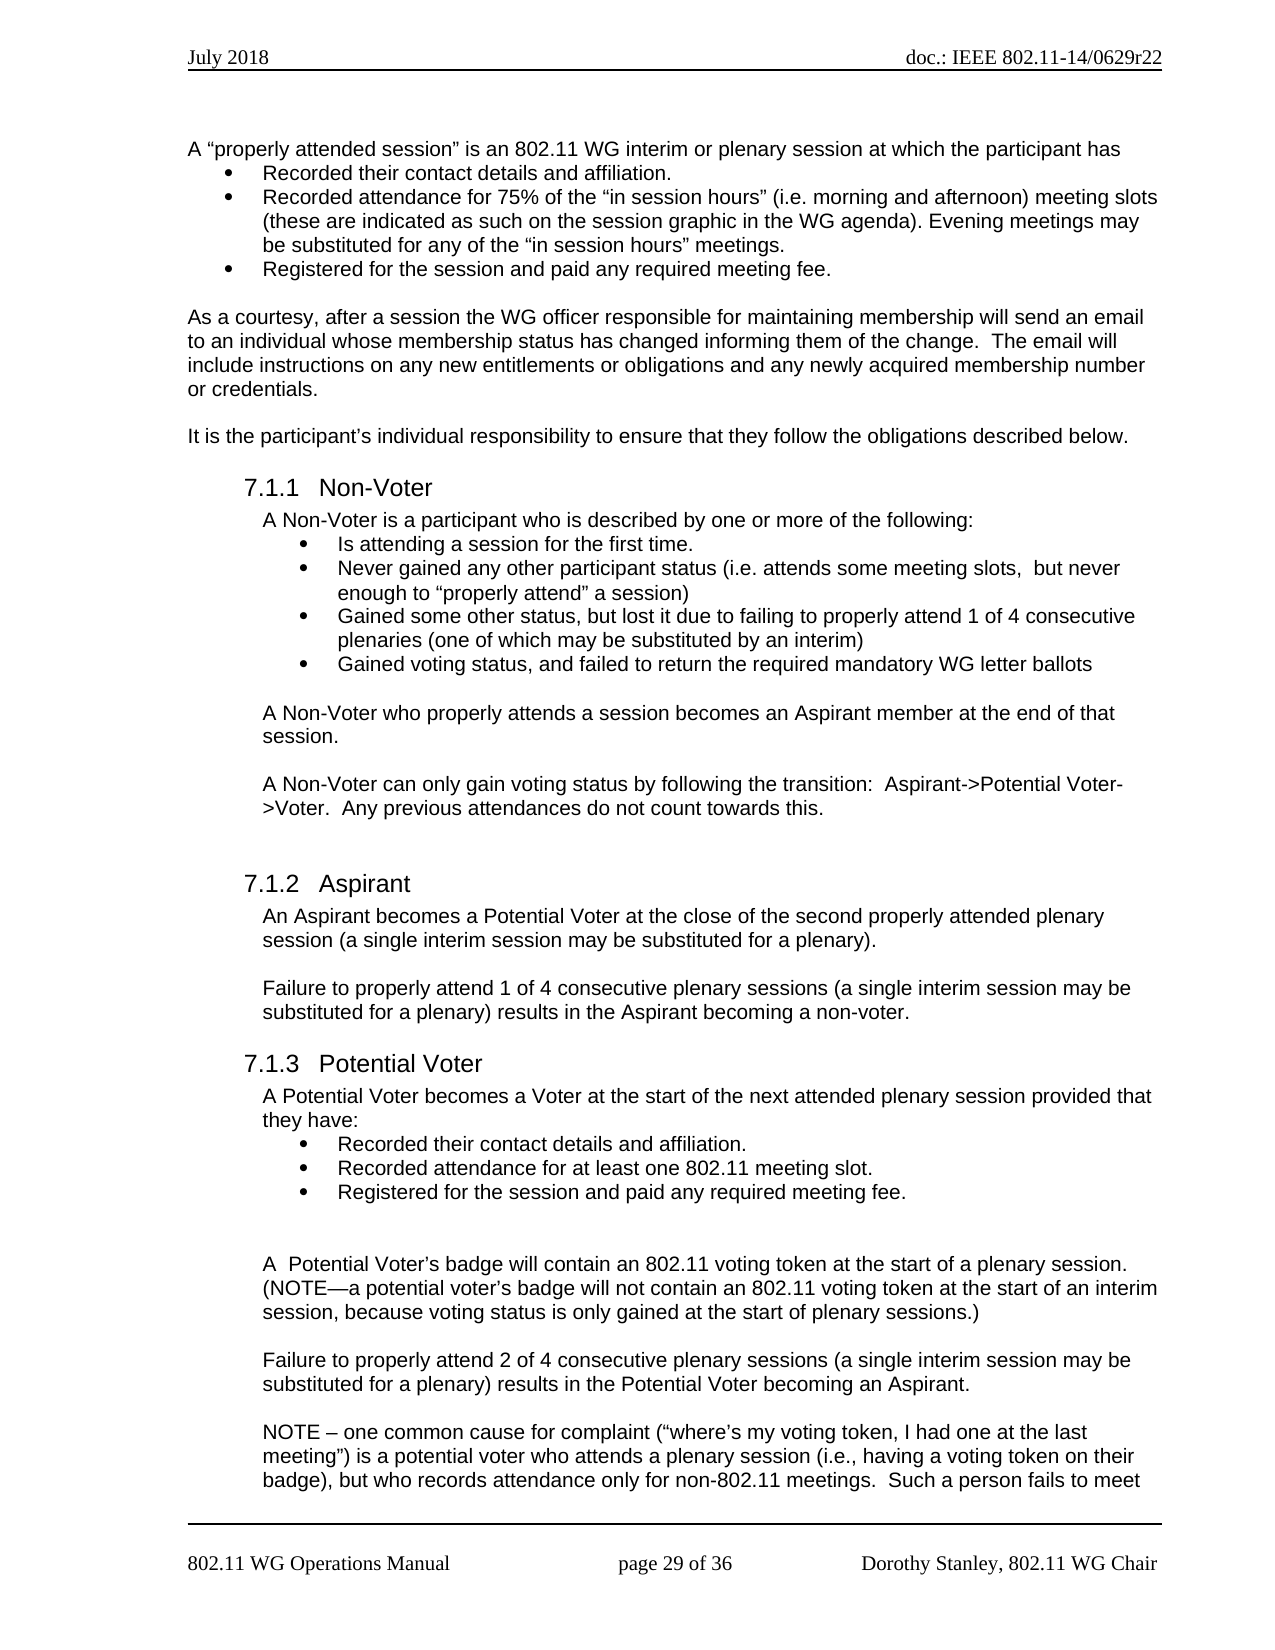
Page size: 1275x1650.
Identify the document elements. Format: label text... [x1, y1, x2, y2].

text It is the participant’s individual responsibility to ensure that they follow the obligations described below. [187, 424, 1162, 448]
list Registered for the session and paid any required meeting fee. [300, 1180, 1162, 1204]
list Recorded attendance for 75% of the “in session hours” (i.e. morning and afternoon) meeting slots (these are indicated as such on the session graphic in the WG agenda). Evening meetings may be substituted for any of the “in session hours” meetings. [225, 184, 1162, 256]
text A Potential Voter’s badge will contain an 802.11 voting token at the start of a plenary session. [262, 1252, 1162, 1276]
list Gained voting status, and failed to return the required mandatory WG letter ballots [300, 652, 1162, 676]
list Never gained any other participant status (i.e. attends some meeting slots, but never enough to “properly attend” a session) [300, 556, 1162, 604]
text A Non-Voter is a participant who is described by one or more of the following: [262, 508, 1162, 532]
subtitle Non-Voter [244, 473, 1162, 502]
text A “properly attended session” is an 802.11 WG interim or plenary session at which the participant has [187, 136, 1162, 160]
text A Non-Voter can only gain voting status by following the transition: Aspirant->Potential Voter->Voter. Any previous attendances do not count towards this. [262, 772, 1162, 820]
text A Potential Voter becomes a Voter at the start of the next attended plenary session provided that they have: [262, 1084, 1162, 1132]
list Recorded attendance for at least one 802.11 meeting slot. [300, 1156, 1162, 1180]
text Failure to properly attend 2 of 4 consecutive plenary sessions (a single interim session may be substituted for a plenary) results in the Potential Voter becoming an Aspirant. [262, 1348, 1162, 1396]
list Gained some other status, but lost it due to failing to properly attend 1 of 4 consecutive plenaries (one of which may be substituted by an interim) [300, 604, 1162, 652]
text As a courtesy, after a session the WG officer responsible for maintaining membership will send an email to an individual whose membership status has changed informing them of the change. The email will include instructions on any new entitlements or obligations and any newly acquired membership number or credentials. [187, 304, 1162, 400]
list Registered for the session and paid any required meeting fee. [225, 256, 1162, 281]
text (NOTE—a potential voter’s badge will not contain an 802.11 voting token at the start of an interim session, because voting status is only gained at the start of plenary sessions.) [262, 1276, 1162, 1324]
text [262, 1419, 1162, 1491]
text An Aspirant becomes a Potential Voter at the close of the second properly attended plenary session (a single interim session may be substituted for a plenary). [262, 904, 1162, 952]
text A Non-Voter who properly attends a session becomes an Aspirant member at the end of that session. [262, 700, 1162, 748]
list Is attending a session for the first time. [300, 532, 1162, 556]
list Recorded their contact details and affiliation. [225, 160, 1162, 184]
subtitle Aspirant [244, 869, 1162, 898]
subtitle Potential Voter [244, 1049, 1162, 1078]
text Failure to properly attend 1 of 4 consecutive plenary sessions (a single interim session may be substituted for a plenary) results in the Aspirant becoming a non-voter. [262, 976, 1162, 1024]
list Recorded their contact details and affiliation. [300, 1132, 1162, 1156]
